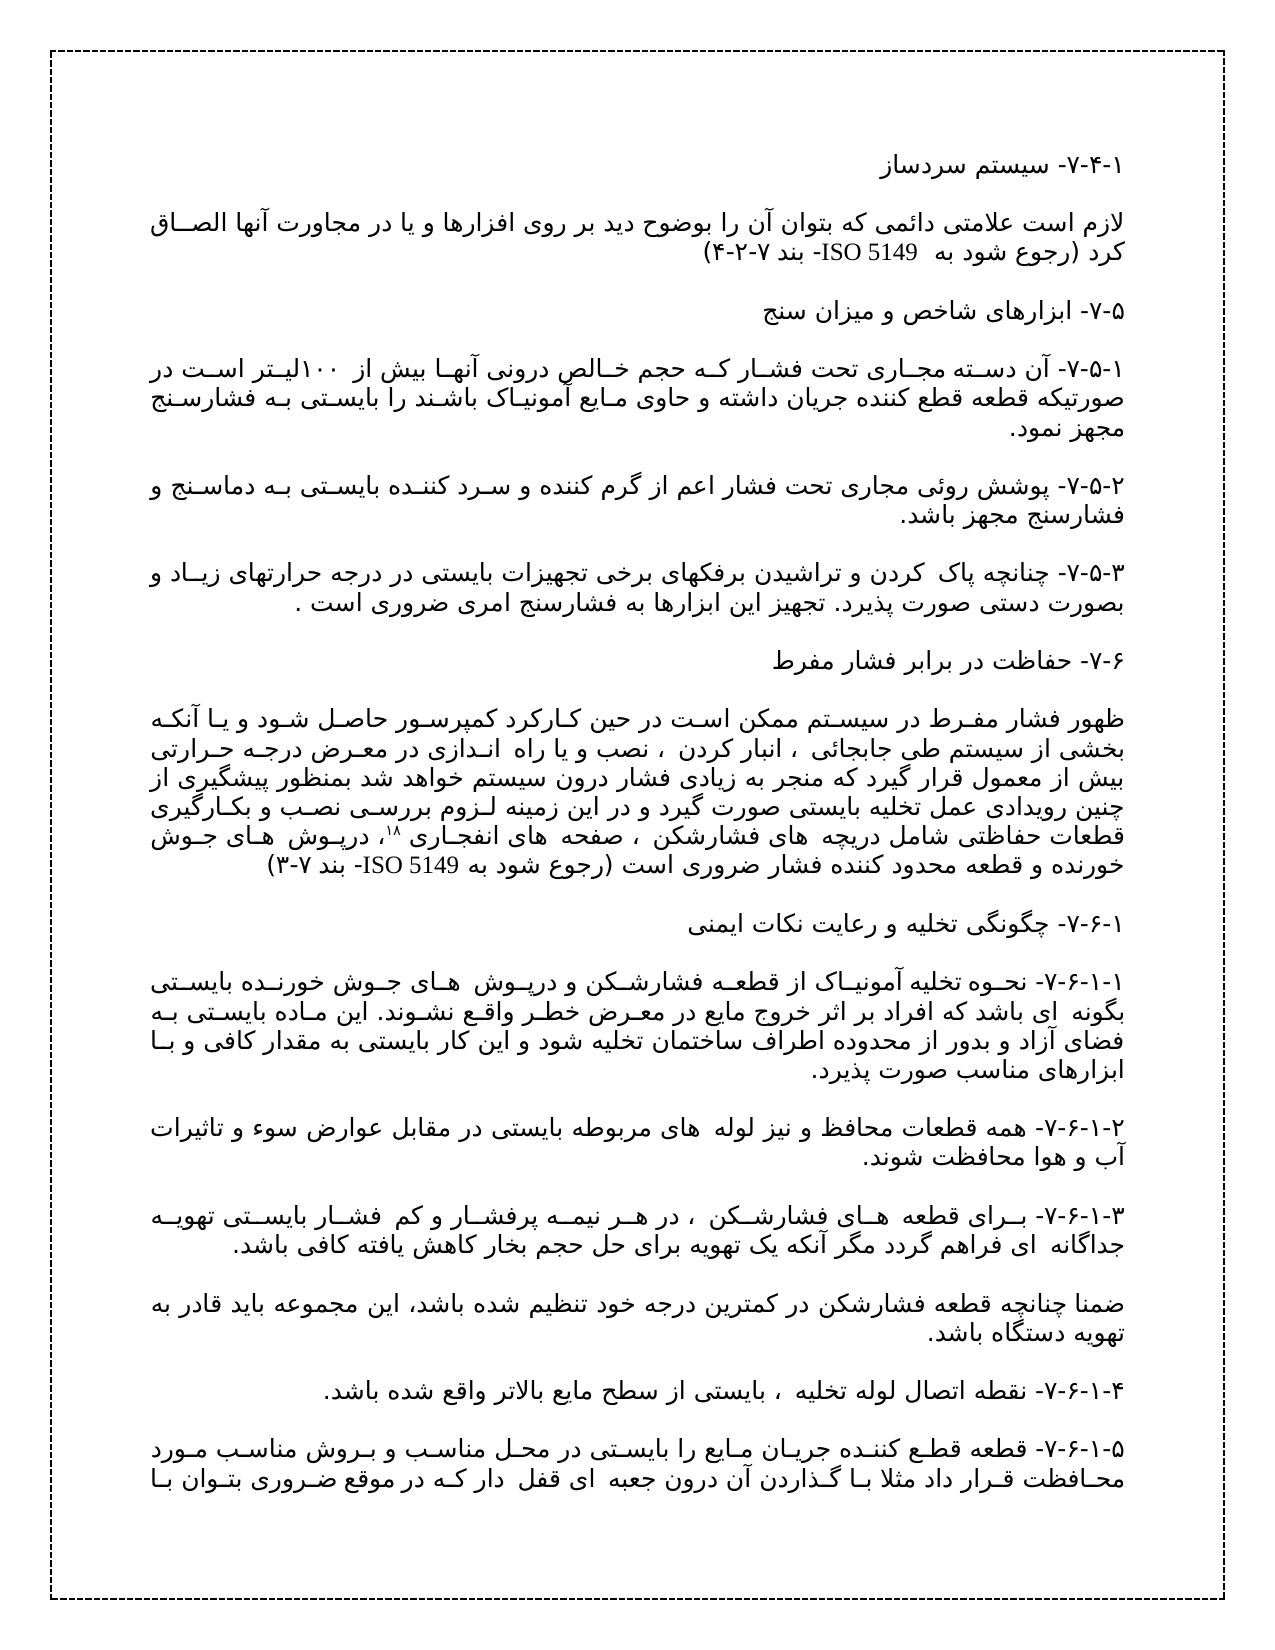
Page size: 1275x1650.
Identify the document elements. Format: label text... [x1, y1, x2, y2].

text ۷-۵-۱- آن دسته مجاری تحت فشار که حجم خالص درونی آنها بیش از ۱۰۰لیتر است در صورتیکه قطعه قطع کننده جریان داشته و حاوی مایع آمونیاک باشند را بایستی به فشارسنج مجهز نمود. [150, 354, 1125, 442]
text ۷-۵- ابزارهای شاخص و میزان سنج [150, 296, 1125, 325]
text ضمنا چنانچه قطعه فشارشکن در کمترین درجه خود تنظیم شده باشد، این مجموعه باید قادر به تهویه دستگاه باشد. [150, 1289, 1125, 1347]
text لازم است علامتی دائمی که بتوان آن را بوضوح دید بر روی افزارها و یا در مجاورت آنها الصاق کرد (رجوع شود به ISO 5149- بند ۷-۲-۴) [150, 208, 1125, 267]
text ۷-۶-۱-۳- برای قطعه های فشارشکن ، در هر نیمه پرفشار و کم فشار بایستی تهویه جداگانه ای فراهم گردد مگر آنکه یک تهویه برای حل حجم بخار کاهش یافته کافی باشد. [150, 1201, 1125, 1259]
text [150, 1435, 1125, 1493]
text ۷-۶-۱-۲- همه قطعات محافظ و نیز لوله های مربوطه بایستی در مقابل عوارض سوء و تاثیرات آب و هوا محافظت شوند. [150, 1113, 1125, 1172]
text ۷-۶-۱-۱- نحوه تخلیه آمونیاک از قطعه فشارشکن و درپوش های جوش خورنده بایستی بگونه ای باشد که افراد بر اثر خروج مایع در معرض خطر واقع نشوند. این ماده بایستی به فضای آزاد و بدور از محدوده اطراف ساختمان تخلیه شود و این کار بایستی به مقدار کافی و با ابزارهای مناسب صورت پذیرد. [150, 967, 1125, 1084]
text ۷-۶-۱- چگونگی تخلیه و رعایت نکات ایمنی [150, 909, 1125, 938]
text ۷-۶-۱-۴- نقطه اتصال لوله تخلیه ، بایستی از سطح مایع بالاتر واقع شده باشد. [150, 1376, 1125, 1406]
text ۷-۵-۳- چنانچه پاک کردن و تراشیدن برفکهای برخی تجهیزات بایستی در درجه حرارتهای زیاد و بصورت دستی صورت پذیرد. تجهیز این ابزارها به فشارسنج امری ضروری است . [150, 558, 1125, 617]
text ۷-۵-۲- پوشش روئی مجاری تحت فشار اعم از گرم کننده و سرد کننده بایستی به دماسنج و فشارسنج مجهز باشد. [150, 471, 1125, 529]
text ظهور فشار مفرط در سیستم ممکن است در حین کارکرد کمپرسور حاصل شود و یا آنکه بخشی از سیستم طی جابجائی ، انبار کردن ، نصب و یا راه اندازی در معرض درجه حرارتی بیش از معمول قرار گیرد که منجر به زیادی فشار درون سیستم خواهد شد بمنظور پیشگیری از چنین رویدادی عمل تخلیه بایستی صورت گیرد و در این زمینه لزوم بررسی نصب و بکارگیری قطعات حفاظتی شامل دریچه های فشارشکن ، صفحه های انفجاری ۱۸، درپوش های جوش خورنده و قطعه محدود کننده فشار ضروری است (رجوع شود به ISO 5149- بند ۷-۳) [150, 704, 1125, 880]
text ۷-۶- حفاظت در برابر فشار مفرط [150, 646, 1125, 675]
text ۷-۴-۱- سیستم سردساز [150, 150, 1125, 179]
